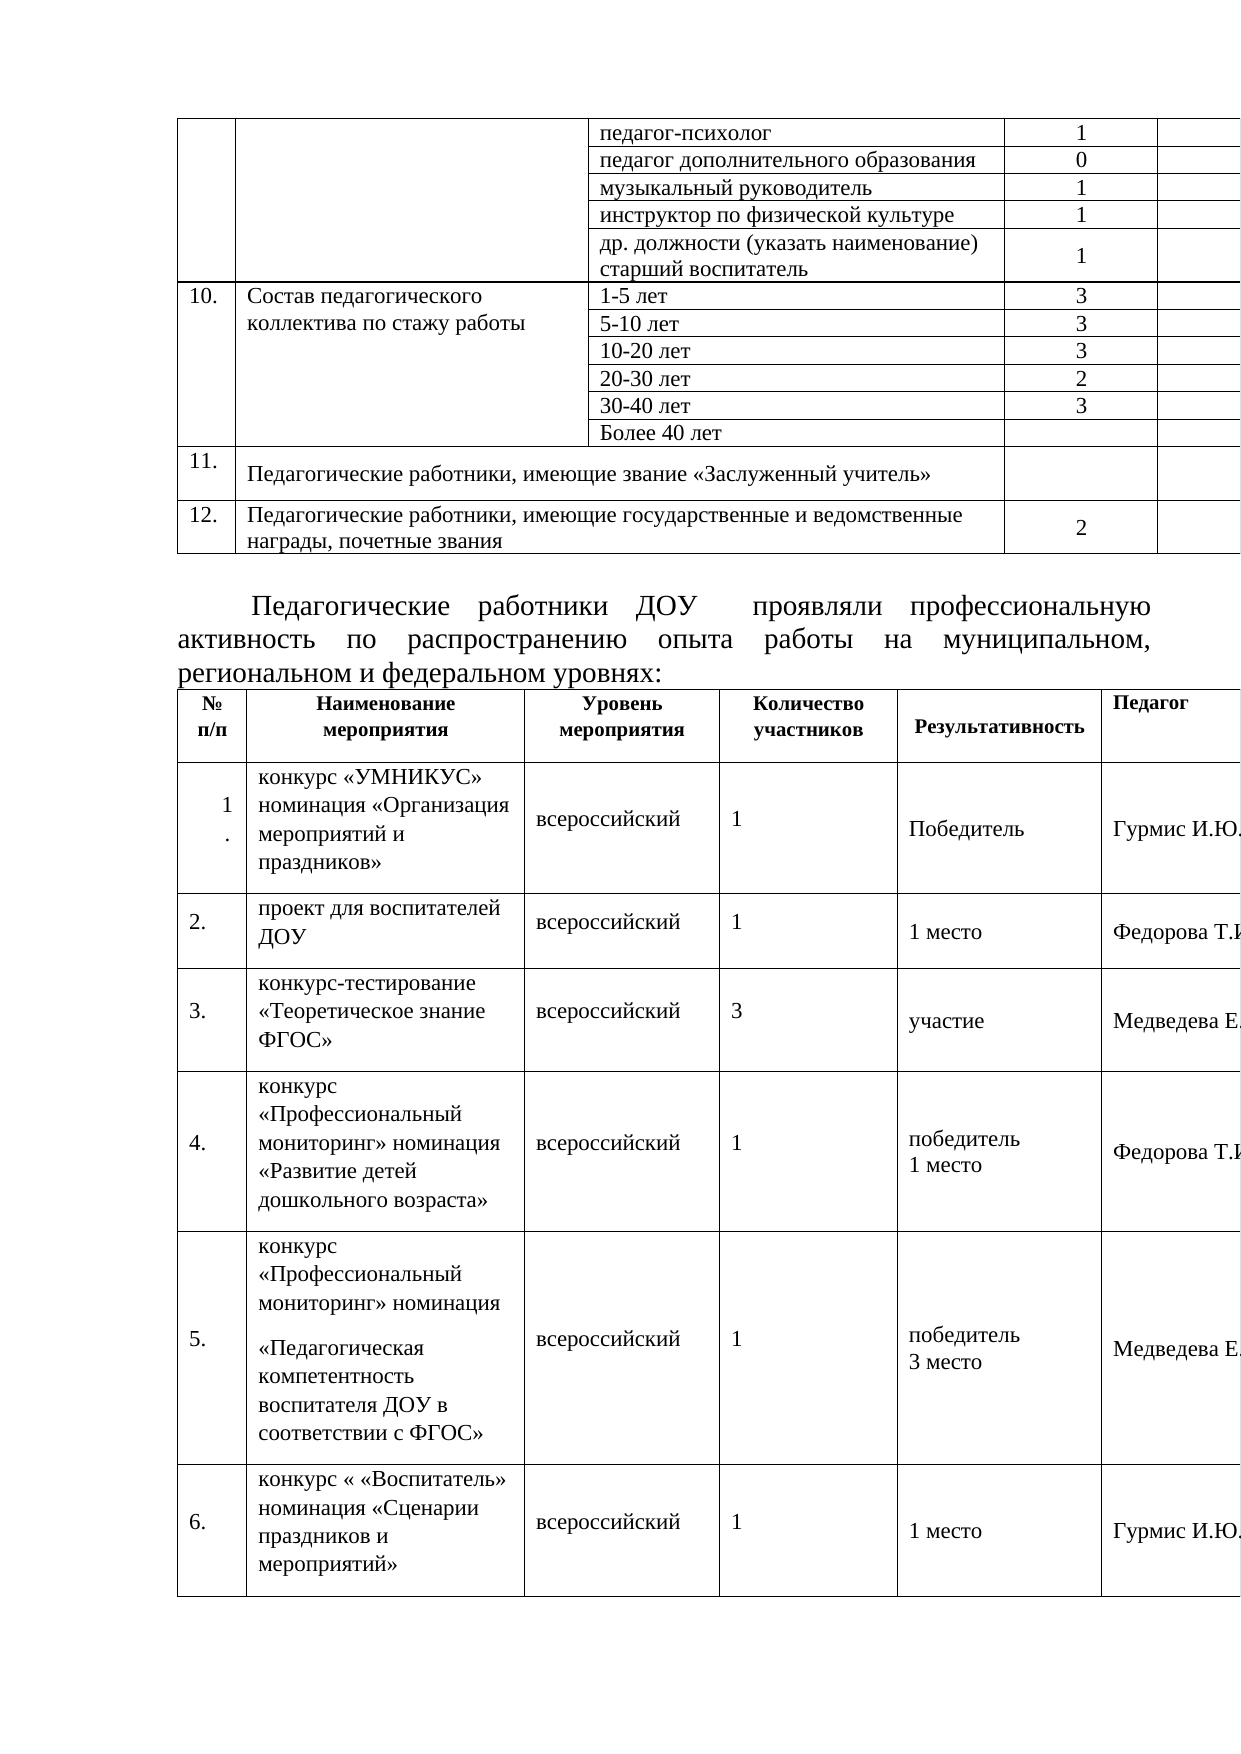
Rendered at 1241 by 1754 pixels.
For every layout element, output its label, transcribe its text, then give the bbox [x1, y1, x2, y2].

table_cell всероссийский [525, 763, 719, 893]
table_cell 1 [720, 1072, 897, 1231]
table_cell [1158, 283, 1240, 309]
table_cell 2. [178, 894, 246, 968]
table_cell 1. [178, 763, 246, 893]
table_cell конкурс-тестирование «Теоретическое знание ФГОС» [247, 969, 524, 1071]
table_cell музыкальный руководитель [589, 174, 1004, 200]
table_cell Педагогические работники, имеющие звание «Заслуженный учитель» [236, 447, 1004, 499]
table_cell 10-20 лет [589, 337, 1004, 364]
table_cell 1 место [898, 1465, 1101, 1596]
table_cell [1158, 201, 1240, 228]
table_cell [1158, 365, 1240, 391]
table_cell Медведева Е.А. [1102, 969, 1240, 1071]
table_cell победитель 1 место [898, 1072, 1101, 1231]
table_header Наименование мероприятия [247, 690, 524, 762]
table_cell победитель 3 место [898, 1232, 1101, 1464]
table_cell Федорова Т.И. [1102, 894, 1240, 968]
table_header № п/п [178, 690, 246, 762]
table_cell всероссийский [525, 1072, 719, 1231]
table_cell проект для воспитателей ДОУ [247, 894, 524, 968]
table_cell педагог-психолог [589, 119, 1004, 146]
table_cell педагог дополнительного образования [589, 147, 1004, 173]
table_cell 6. [178, 1465, 246, 1596]
table_cell участие [898, 969, 1101, 1071]
table_cell всероссийский [525, 894, 719, 968]
table_cell всероссийский [525, 1232, 719, 1464]
table_cell 1 [720, 763, 897, 893]
table_cell 3. [178, 969, 246, 1071]
table_header Результативность [898, 690, 1101, 762]
table_cell инструктор по физической культуре [589, 201, 1004, 228]
table_cell 3 [1005, 392, 1157, 418]
table_header Уровень мероприятия [525, 690, 719, 762]
table_cell [1158, 229, 1240, 281]
table_cell 1 [1005, 119, 1157, 146]
table_cell 3 [1005, 283, 1157, 309]
table_cell [1005, 420, 1157, 446]
table_cell Победитель [898, 763, 1101, 893]
table_cell 3 [720, 969, 897, 1071]
text Педагогические работники ДОУ проявляли профессиональную активность по распространению опыта работы на муниципальном, региональном и федеральном уровнях: [177, 588, 1152, 688]
table_cell Гурмис И.Ю. [1102, 763, 1240, 893]
table_cell 1-5 лет [589, 283, 1004, 309]
table_cell [1158, 119, 1240, 146]
table_cell 1 [720, 1232, 897, 1464]
table_cell 30-40 лет [589, 392, 1004, 418]
table_cell др. должности (указать наименование) старший воспитатель [589, 229, 1004, 281]
table_cell 1 [1005, 201, 1157, 228]
table_cell конкурс «Профессиональный мониторинг» номинация «Развитие детей дошкольного возраста» [247, 1072, 524, 1231]
table_cell [1158, 174, 1240, 200]
table_cell 20-30 лет [589, 365, 1004, 391]
table_cell 3 [1005, 337, 1157, 364]
table_cell 4. [178, 1072, 246, 1231]
table_cell всероссийский [525, 969, 719, 1071]
table_cell [1158, 392, 1240, 418]
table_cell конкурс « «Воспитатель» номинация «Сценарии праздников и мероприятий» [247, 1465, 524, 1596]
table_cell [1158, 420, 1240, 446]
table_cell 1 [720, 1465, 897, 1596]
table_cell [1158, 501, 1240, 553]
table_cell [178, 447, 235, 499]
table_cell 5-10 лет [589, 310, 1004, 336]
table_cell всероссийский [525, 1465, 719, 1596]
table_cell [1158, 147, 1240, 173]
table_cell [178, 501, 235, 553]
table_cell 1 [720, 894, 897, 968]
table_cell Гурмис И.Ю. [1102, 1465, 1240, 1596]
table_cell Состав педагогического коллектива по стажу работы [236, 283, 588, 446]
table_cell 2 [1005, 501, 1157, 553]
table_cell 2 [1005, 365, 1157, 391]
table_cell Федорова Т.И. [1102, 1072, 1240, 1231]
table_cell 3 [1005, 310, 1157, 336]
table_cell 0 [1005, 147, 1157, 173]
table_cell [1158, 447, 1240, 499]
table_cell Медведева Е.А. [1102, 1232, 1240, 1464]
table_cell 1 место [898, 894, 1101, 968]
table_cell конкурс «Профессиональный мониторинг» номинация «Педагогическая компетентность воспитателя ДОУ в соответствии с ФГОС» [247, 1232, 524, 1464]
table_cell конкурс «УМНИКУС» номинация «Организация мероприятий и праздников» [247, 763, 524, 893]
table_cell [178, 283, 235, 446]
table_cell [1158, 337, 1240, 364]
table_cell 1 [1005, 174, 1157, 200]
table_cell Более 40 лет [589, 420, 1004, 446]
table_cell 1 [1005, 229, 1157, 281]
table_header Количество участников [720, 690, 897, 762]
table_cell 5. [178, 1232, 246, 1464]
table_header Педагог [1102, 690, 1240, 762]
table_cell Педагогические работники, имеющие государственные и ведомственные награды, почетные звания [236, 501, 1004, 553]
table_cell [1005, 447, 1157, 499]
table_cell [1158, 310, 1240, 336]
